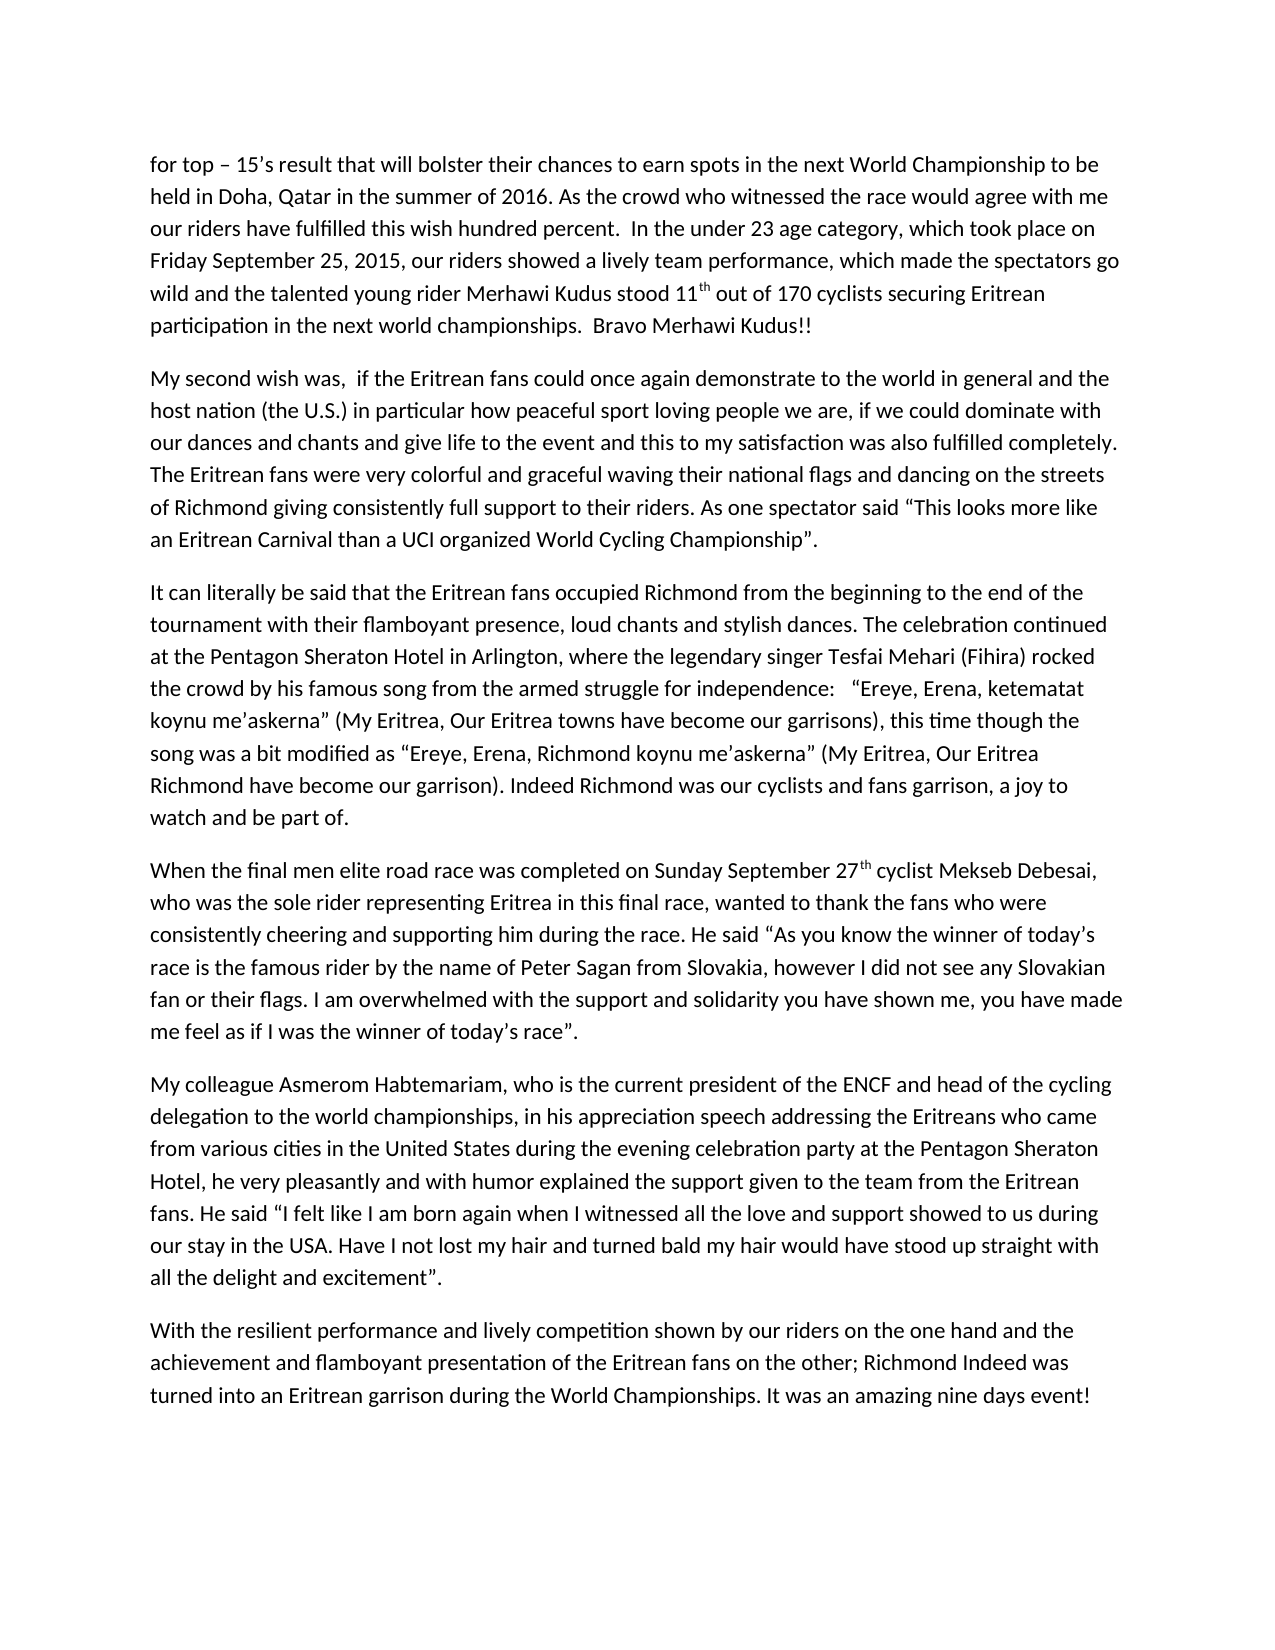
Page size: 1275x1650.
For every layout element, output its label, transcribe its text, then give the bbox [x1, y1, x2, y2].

text My second wish was, if the Eritrean fans could once again demonstrate to the world in general and the host nation (the U.S.) in particular how peaceful sport loving people we are, if we could dominate with our dances and chants and give life to the event and this to my satisfaction was also fulfilled completely. The Eritrean fans were very colorful and graceful waving their national flags and dancing on the streets of Richmond giving consistently full support to their riders. As one spectator said “This looks more like an Eritrean Carnival than a UCI organized World Cycling Championship”. [150, 364, 1125, 553]
text My colleague Asmerom Habtemariam, who is the current president of the ENCF and head of the cycling delegation to the world championships, in his appreciation speech addressing the Eritreans who came from various cities in the United States during the evening celebration party at the Pentagon Sheraton Hotel, he very pleasantly and with humor explained the support given to the team from the Eritrean fans. He said “I felt like I am born again when I witnessed all the love and support showed to us during our stay in the USA. Have I not lost my hair and turned bald my hair would have stood up straight with all the delight and excitement”. [150, 1070, 1125, 1291]
text When the final men elite road race was completed on Sunday September 27th cyclist Mekseb Debesai, who was the sole rider representing Eritrea in this final race, wanted to thank the fans who were consistently cheering and supporting him during the race. He said “As you know the winner of today’s race is the famous rider by the name of Peter Sagan from Slovakia, however I did not see any Slovakian fan or their flags. I am overwhelmed with the support and solidarity you have shown me, you have made me feel as if I was the winner of today’s race”. [150, 856, 1125, 1045]
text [150, 150, 1125, 339]
text It can literally be said that the Eritrean fans occupied Richmond from the beginning to the end of the tournament with their flamboyant presence, loud chants and stylish dances. The celebration continued at the Pentagon Sheraton Hotel in Arlington, where the legendary singer Tesfai Mehari (Fihira) rocked the crowd by his famous song from the armed struggle for independence: “Ereye, Erena, ketematat koynu me’askerna” (My Eritrea, Our Eritrea towns have become our garrisons), this time though the song was a bit modified as “Ereye, Erena, Richmond koynu me’askerna” (My Eritrea, Our Eritrea Richmond have become our garrison). Indeed Richmond was our cyclists and fans garrison, a joy to watch and be part of. [150, 578, 1125, 831]
text With the resilient performance and lively competition shown by our riders on the one hand and the achievement and flamboyant presentation of the Eritrean fans on the other; Richmond Indeed was turned into an Eritrean garrison during the World Championships. It was an amazing nine days event! [150, 1316, 1125, 1409]
